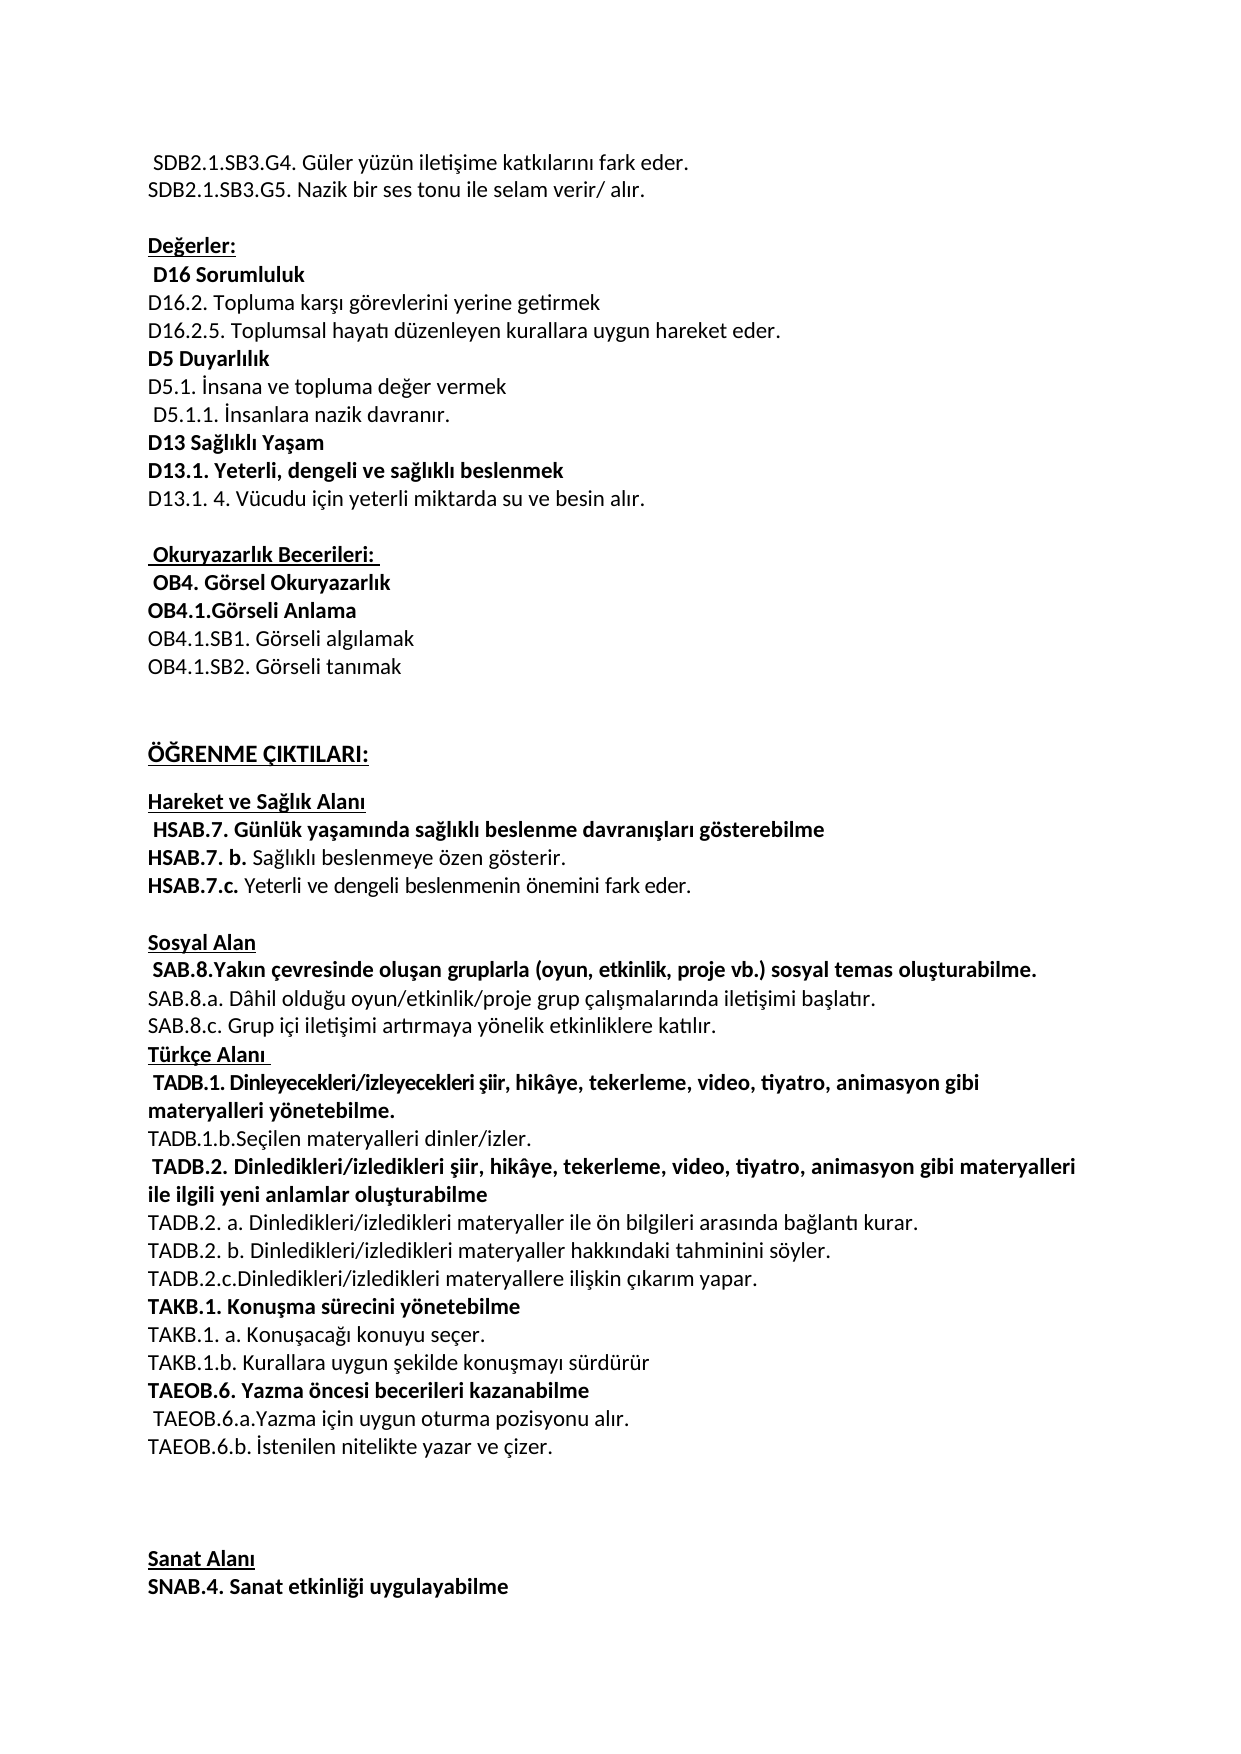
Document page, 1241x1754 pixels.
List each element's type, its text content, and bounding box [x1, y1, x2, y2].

text SAB.8.Yakın çevresinde oluşan gruplarla (oyun, etkinlik, proje vb.) sosyal temas oluşturabilme. [148, 956, 1093, 984]
text TADB.1. Dinleyecekleri/izleyecekleri şiir, hikâye, tekerleme, video, tiyatro, animasyon gibi materyalleri yönetebilme. [148, 1068, 1093, 1124]
text ÖĞRENME ÇIKTILARI: [148, 738, 1093, 769]
text TADB.2.c.Dinledikleri/izledikleri materyallere ilişkin çıkarım yapar. [148, 1264, 1093, 1292]
text D16 Sorumluluk [148, 260, 1093, 288]
text OB4.1.SB2. Görseli tanımak [148, 652, 1093, 680]
text TAKB.1. Konuşma sürecini yönetebilme [148, 1292, 1093, 1320]
text SAB.8.c. Grup içi iletişimi artırmaya yönelik etkinliklere katılır. [148, 1012, 1093, 1040]
text Sosyal Alan [148, 928, 1093, 956]
text HSAB.7. b. Sağlıklı beslenmeye özen gösterir. [148, 843, 1093, 872]
text TADB.1.b.Seçilen materyalleri dinler/izler. [148, 1124, 1093, 1152]
text D5.1.1. İnsanlara nazik davranır. [148, 400, 1093, 428]
text Sanat Alanı [148, 1544, 1093, 1572]
text OB4.1.Görseli Anlama [148, 596, 1093, 624]
text TADB.2. a. Dinledikleri/izledikleri materyaller ile ön bilgileri arasında bağlantı kurar. [148, 1208, 1093, 1236]
text OB4.1.SB1. Görseli algılamak [148, 624, 1093, 652]
text SAB.8.a. Dâhil olduğu oyun/etkinlik/proje grup çalışmalarında iletişimi başlatır. [148, 984, 1093, 1012]
text SDB2.1.SB3.G4. Güler yüzün iletişime katkılarını fark eder. [148, 148, 1093, 176]
text D5 Duyarlılık [148, 344, 1093, 372]
text TAEOB.6. Yazma öncesi becerileri kazanabilme [148, 1376, 1093, 1404]
text TAKB.1.b. Kurallara uygun şekilde konuşmayı sürdürür [148, 1348, 1093, 1376]
text Türkçe Alanı [148, 1040, 1093, 1068]
text D13.1. 4. Vücudu için yeterli miktarda su ve besin alır. [148, 484, 1093, 512]
text Değerler: [148, 232, 1093, 260]
text OB4. Görsel Okuryazarlık [148, 568, 1093, 596]
text HSAB.7. Günlük yaşamında sağlıklı beslenme davranışları gösterebilme [148, 816, 1093, 843]
text D13 Sağlıklı Yaşam [148, 428, 1093, 456]
text D16.2. Topluma karşı görevlerini yerine getirmek [148, 288, 1093, 316]
text TAEOB.6.b. İstenilen nitelikte yazar ve çizer. [148, 1432, 1093, 1460]
text D13.1. Yeterli, dengeli ve sağlıklı beslenmek [148, 456, 1093, 484]
text SDB2.1.SB3.G5. Nazik bir ses tonu ile selam verir/ alır. [148, 176, 1093, 204]
text TAEOB.6.a.Yazma için uygun oturma pozisyonu alır. [148, 1404, 1093, 1432]
text Hareket ve Sağlık Alanı [148, 787, 1093, 816]
text HSAB.7.c. Yeterli ve dengeli beslenmenin önemini fark eder. [148, 872, 1093, 899]
text TADB.2. b. Dinledikleri/izledikleri materyaller hakkındaki tahminini söyler. [148, 1236, 1093, 1264]
text Okuryazarlık Becerileri: [148, 540, 1093, 568]
text D16.2.5. Toplumsal hayatı düzenleyen kurallara uygun hareket eder. [148, 316, 1093, 344]
text TADB.2. Dinledikleri/izledikleri şiir, hikâye, tekerleme, video, tiyatro, animasyon gibi materyalleri ile ilgili yeni anlamlar oluşturabilme [148, 1152, 1093, 1208]
text D5.1. İnsana ve topluma değer vermek [148, 372, 1093, 400]
text SNAB.4. Sanat etkinliği uygulayabilme [148, 1572, 1093, 1600]
text TAKB.1. a. Konuşacağı konuyu seçer. [148, 1320, 1093, 1348]
